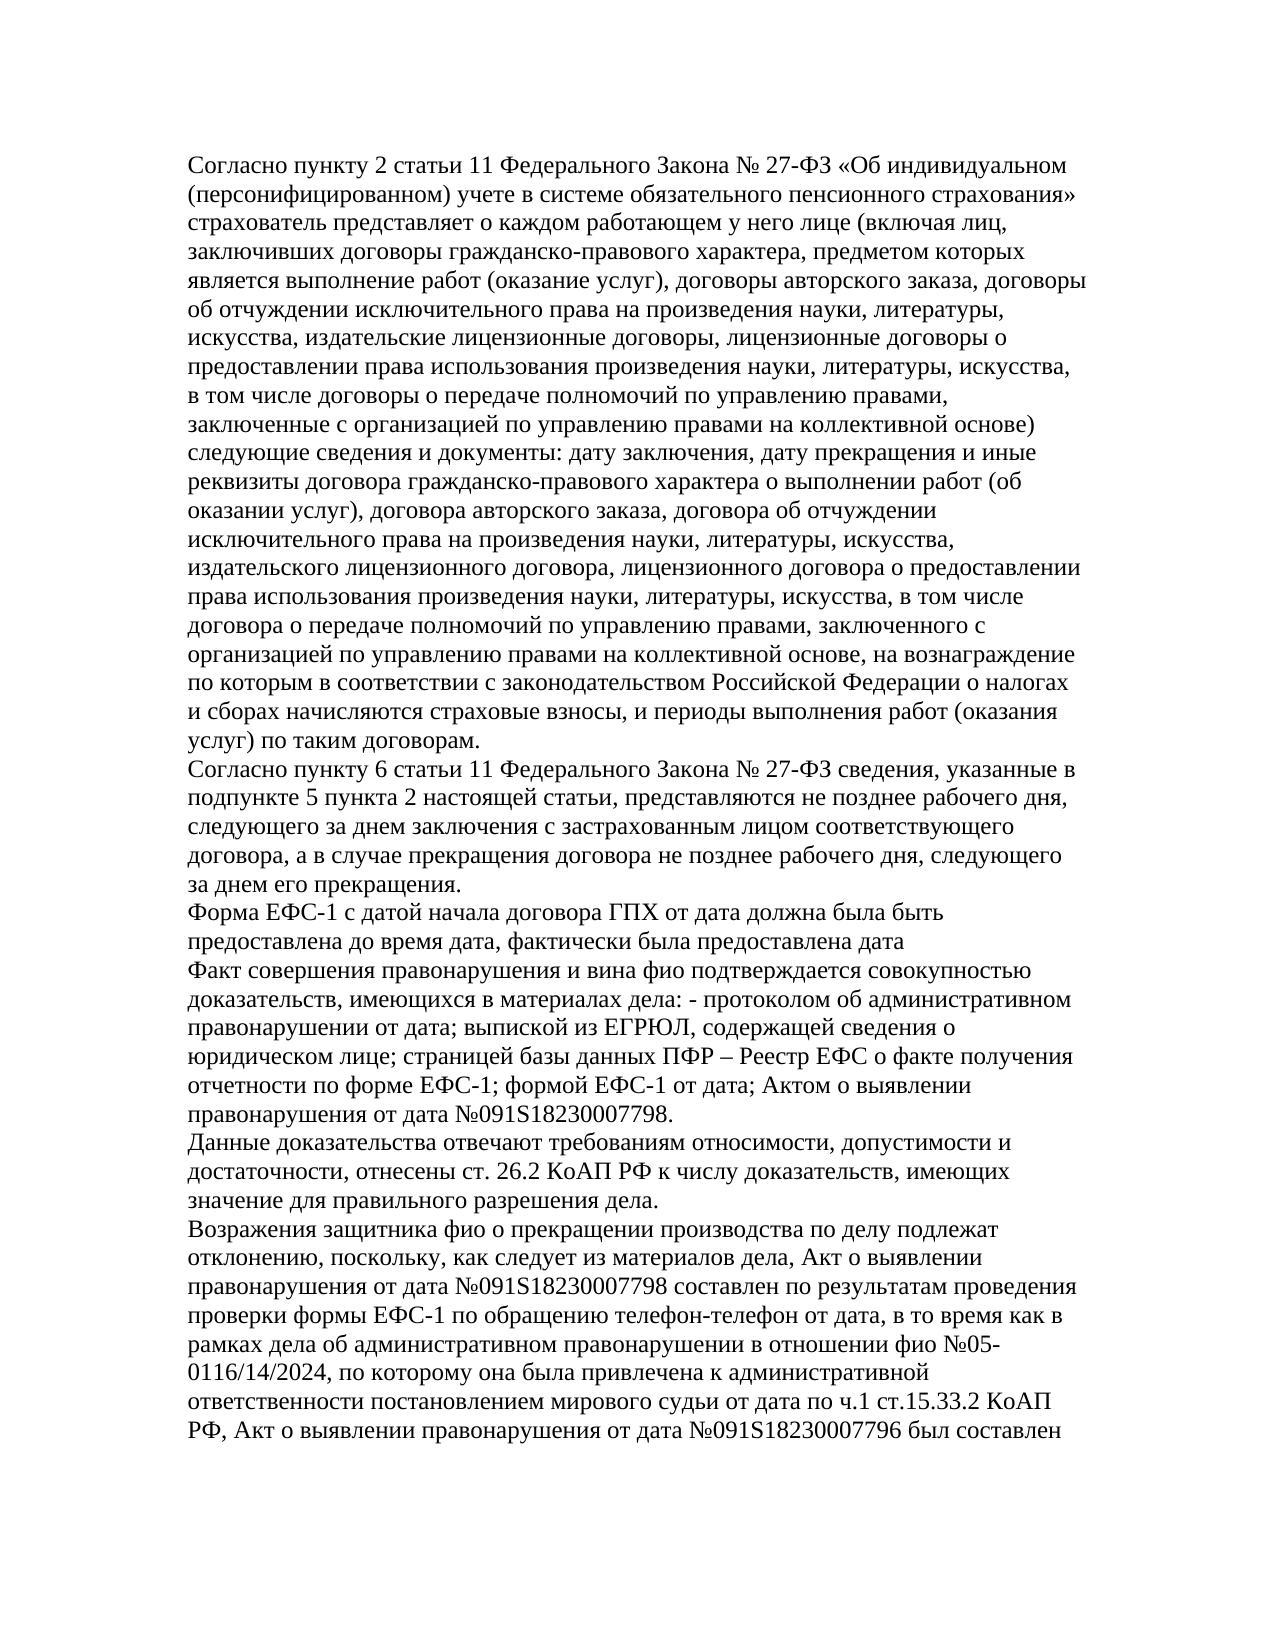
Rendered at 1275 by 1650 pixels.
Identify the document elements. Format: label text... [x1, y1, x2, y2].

text Факт совершения правонарушения и вина фио подтверждается совокупностью доказательств, имеющихся в материалах дела: - протоколом об административном правонарушении от дата; выпиской из ЕГРЮЛ, содержащей сведения о юридическом лице; страницей базы данных ПФР – Реестр ЕФС о факте получения отчетности по форме ЕФС-1; формой ЕФС-1 от дата; Актом о выявлении правонарушения от дата №091S18230007798. [187, 955, 1087, 1127]
text Форма ЕФС-1 с датой начала договора ГПХ от дата должна была быть предоставлена до время дата, фактически была предоставлена дата [187, 897, 1087, 955]
text Согласно пункту 2 статьи 11 Федерального Закона № 27-ФЗ «Об индивидуальном (персонифицированном) учете в системе обязательного пенсионного страхования» страхователь представляет о каждом работающем у него лице (включая лиц, заключивших договоры гражданско-правового характера, предметом которых является выполнение работ (оказание услуг), договоры авторского заказа, договоры об отчуждении исключительного права на произведения науки, литературы, искусства, издательские лицензионные договоры, лицензионные договоры о предоставлении права использования произведения науки, литературы, искусства, в том числе договоры о передаче полномочий по управлению правами, заключенные с организацией по управлению правами на коллективной основе) следующие сведения и документы: дату заключения, дату прекращения и иные реквизиты договора гражданско-правового характера о выполнении работ (об оказании услуг), договора авторского заказа, договора об отчуждении исключительного права на произведения науки, литературы, искусства, издательского лицензионного договора, лицензионного договора о предоставлении права использования произведения науки, литературы, искусства, в том числе договора о передаче полномочий по управлению правами, заключенного с организацией по управлению правами на коллективной основе, на вознаграждение по которым в соответствии с законодательством Российской Федерации о налогах и сборах начисляются страховые взносы, и периоды выполнения работ (оказания услуг) по таким договорам. [187, 150, 1087, 754]
text Данные доказательства отвечают требованиям относимости, допустимости и достаточности, отнесены ст. 26.2 КоАП РФ к числу доказательств, имеющих значение для правильного разрешения дела. [187, 1127, 1087, 1214]
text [187, 1214, 1087, 1444]
text Согласно пункту 6 статьи 11 Федерального Закона № 27-ФЗ сведения, указанные в подпункте 5 пункта 2 настоящей статьи, представляются не позднее рабочего дня, следующего за днем заключения с застрахованным лицом соответствующего договора, а в случае прекращения договора не позднее рабочего дня, следующего за днем его прекращения. [187, 754, 1087, 897]
